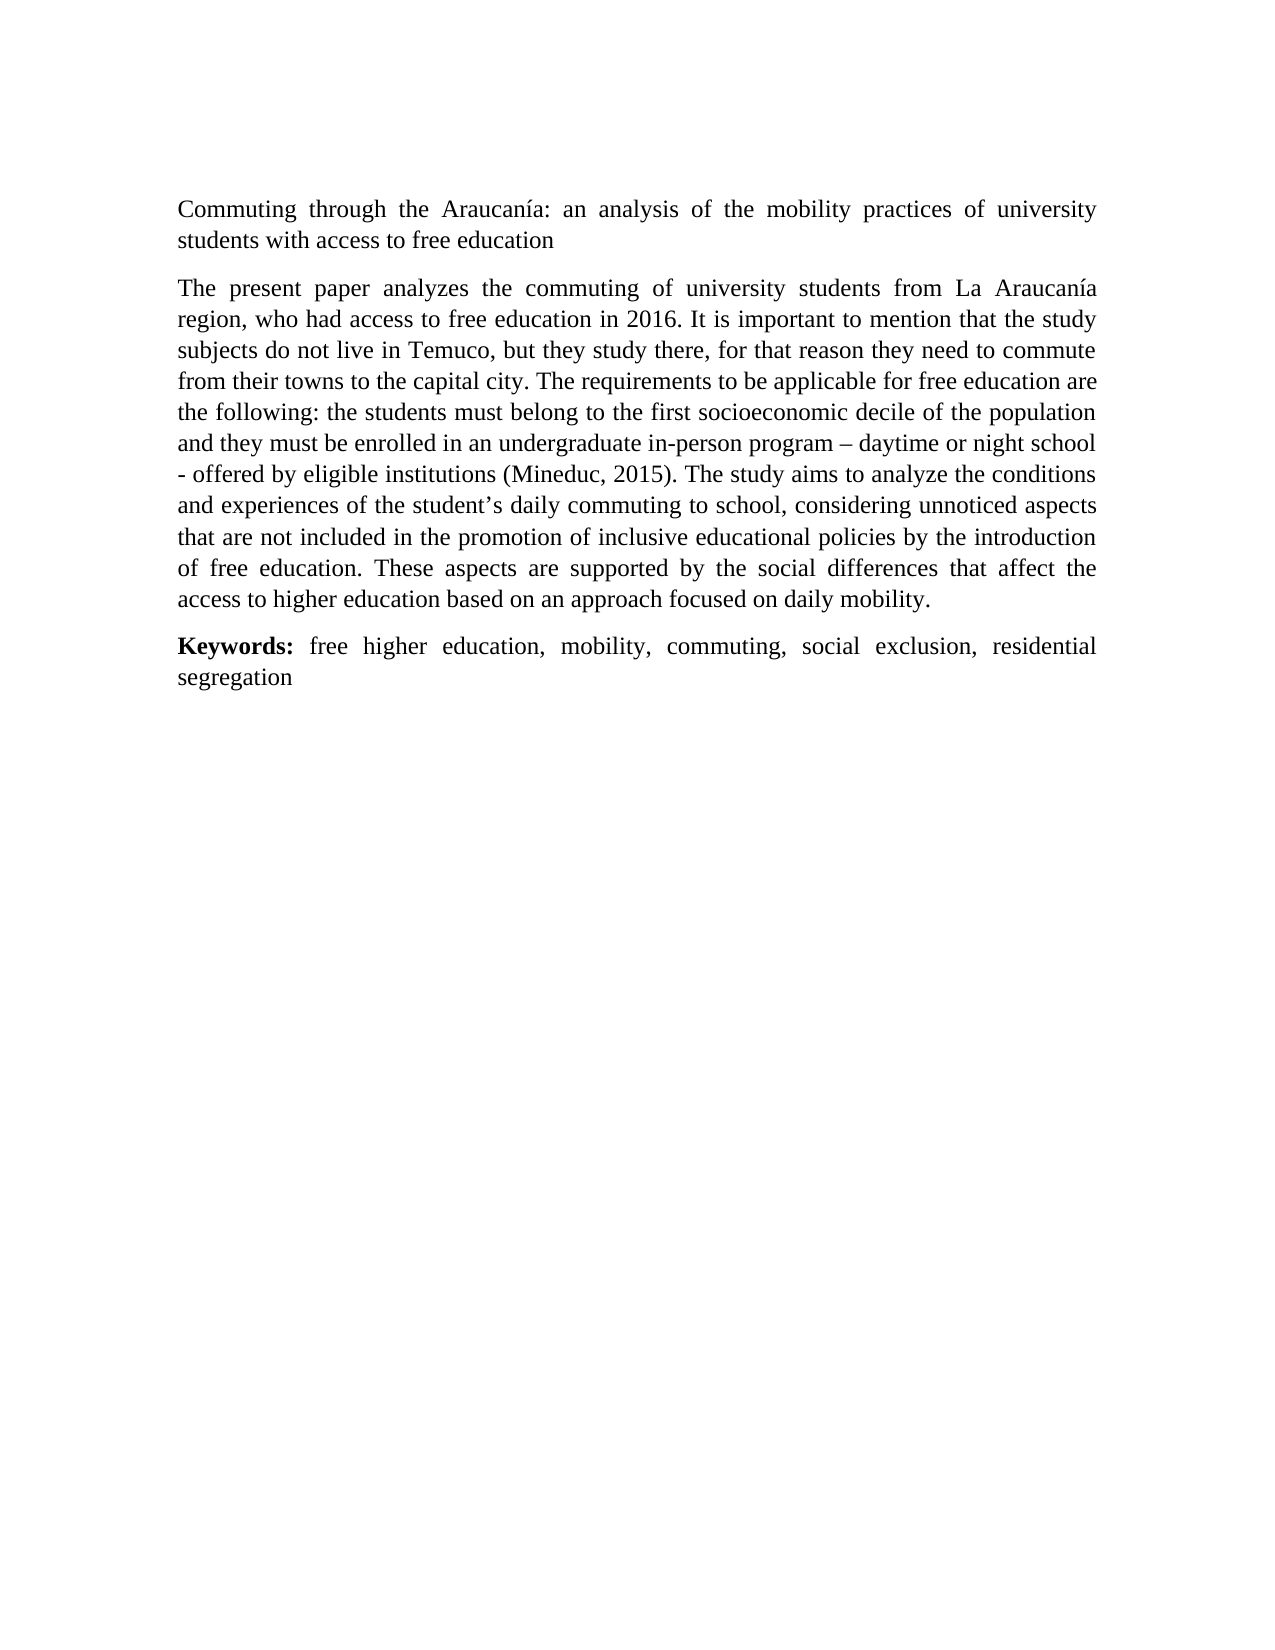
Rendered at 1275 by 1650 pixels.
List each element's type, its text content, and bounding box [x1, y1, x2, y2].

text Commuting through the Araucanía: an analysis of the mobility practices of university students with access to free education [177, 194, 1098, 254]
text Keywords: free higher education, mobility, commuting, social exclusion, residential segregation [177, 631, 1098, 691]
text The present paper analyzes the commuting of university students from La Araucanía region, who had access to free education in 2016. It is important to mention that the study subjects do not live in Temuco, but they study there, for that reason they need to commute from their towns to the capital city. The requirements to be applicable for free education are the following: the students must belong to the first socioeconomic decile of the population and they must be enrolled in an undergraduate in-person program – daytime or night school - offered by eligible institutions (Mineduc, 2015). The study aims to analyze the conditions and experiences of the student’s daily commuting to school, considering unnoticed aspects that are not included in the promotion of inclusive educational policies by the introduction of free education. These aspects are supported by the social differences that affect the access to higher education based on an approach focused on daily mobility. [177, 273, 1098, 612]
